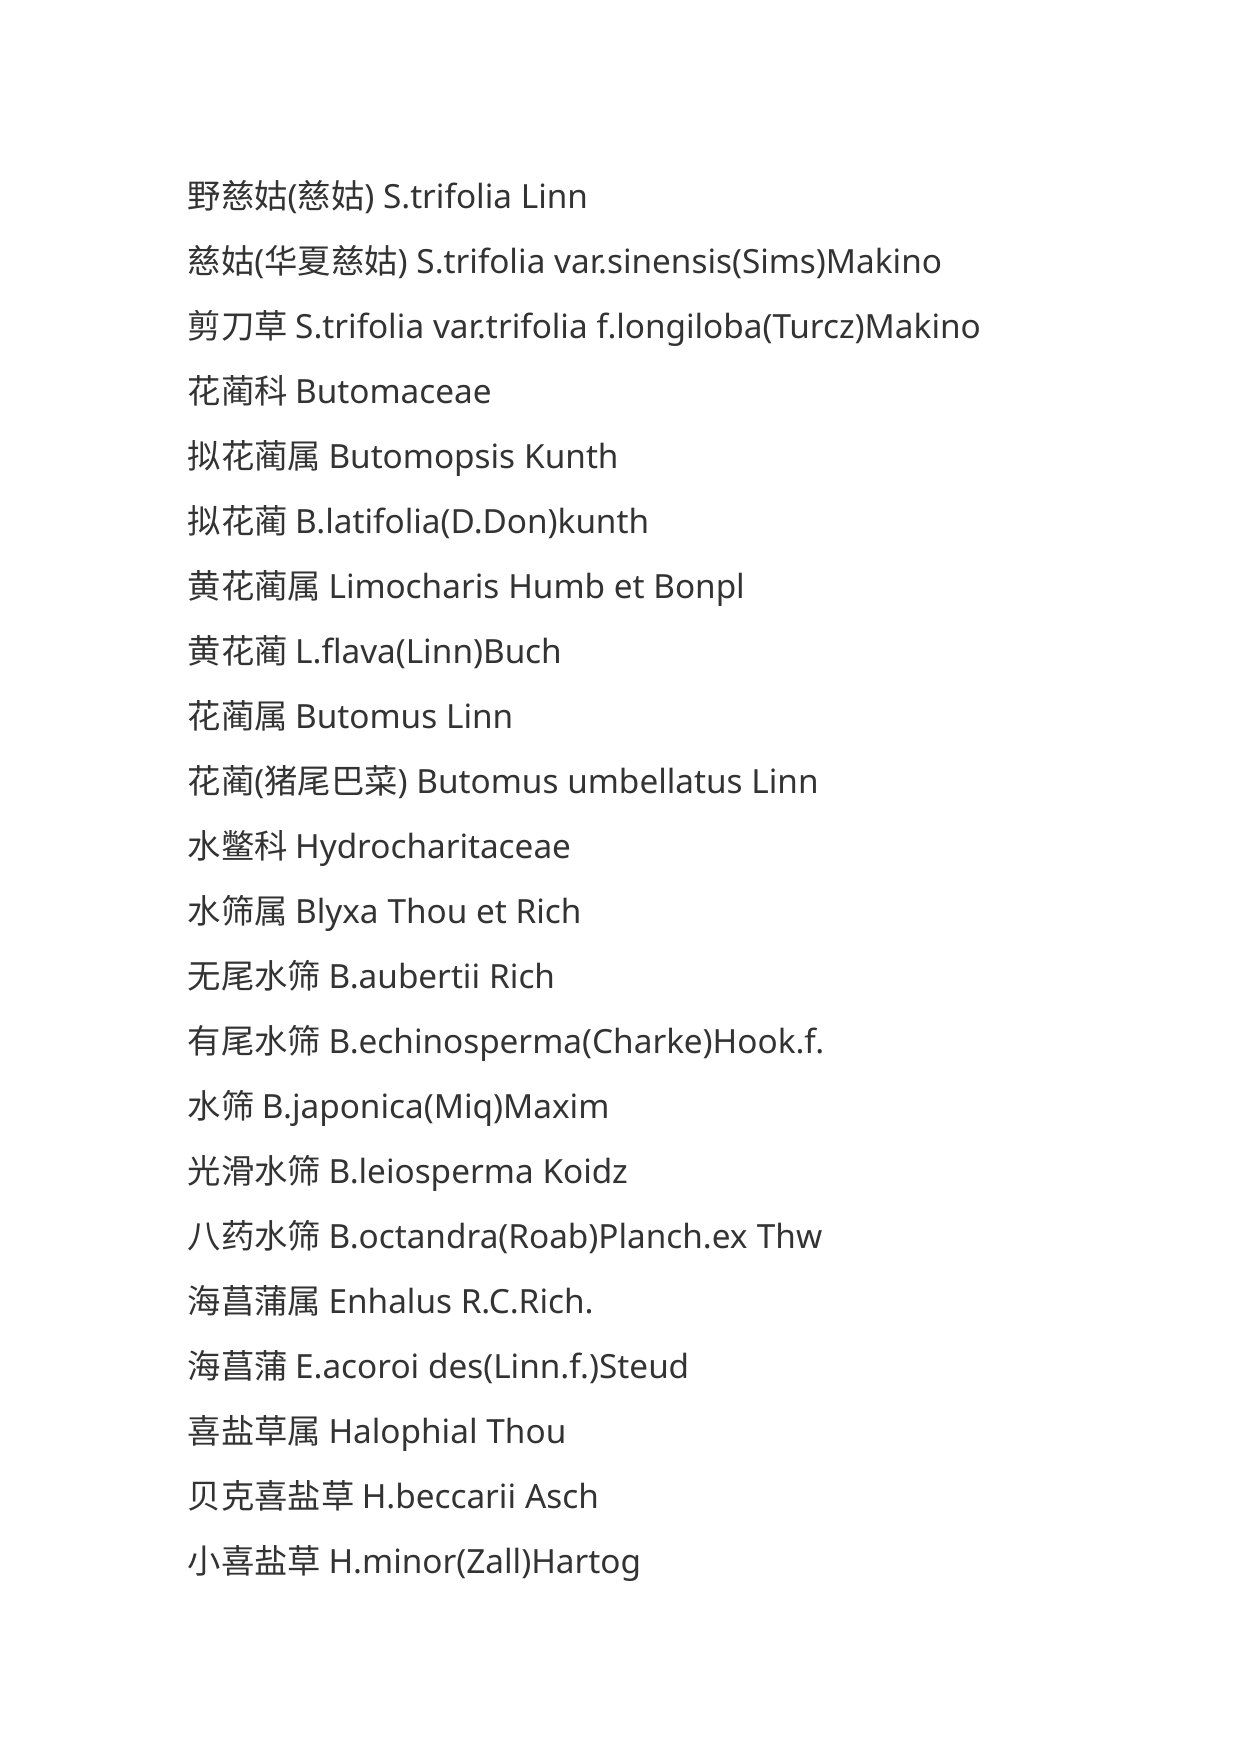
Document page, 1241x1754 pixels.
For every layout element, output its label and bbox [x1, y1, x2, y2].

text [187, 162, 1053, 1592]
